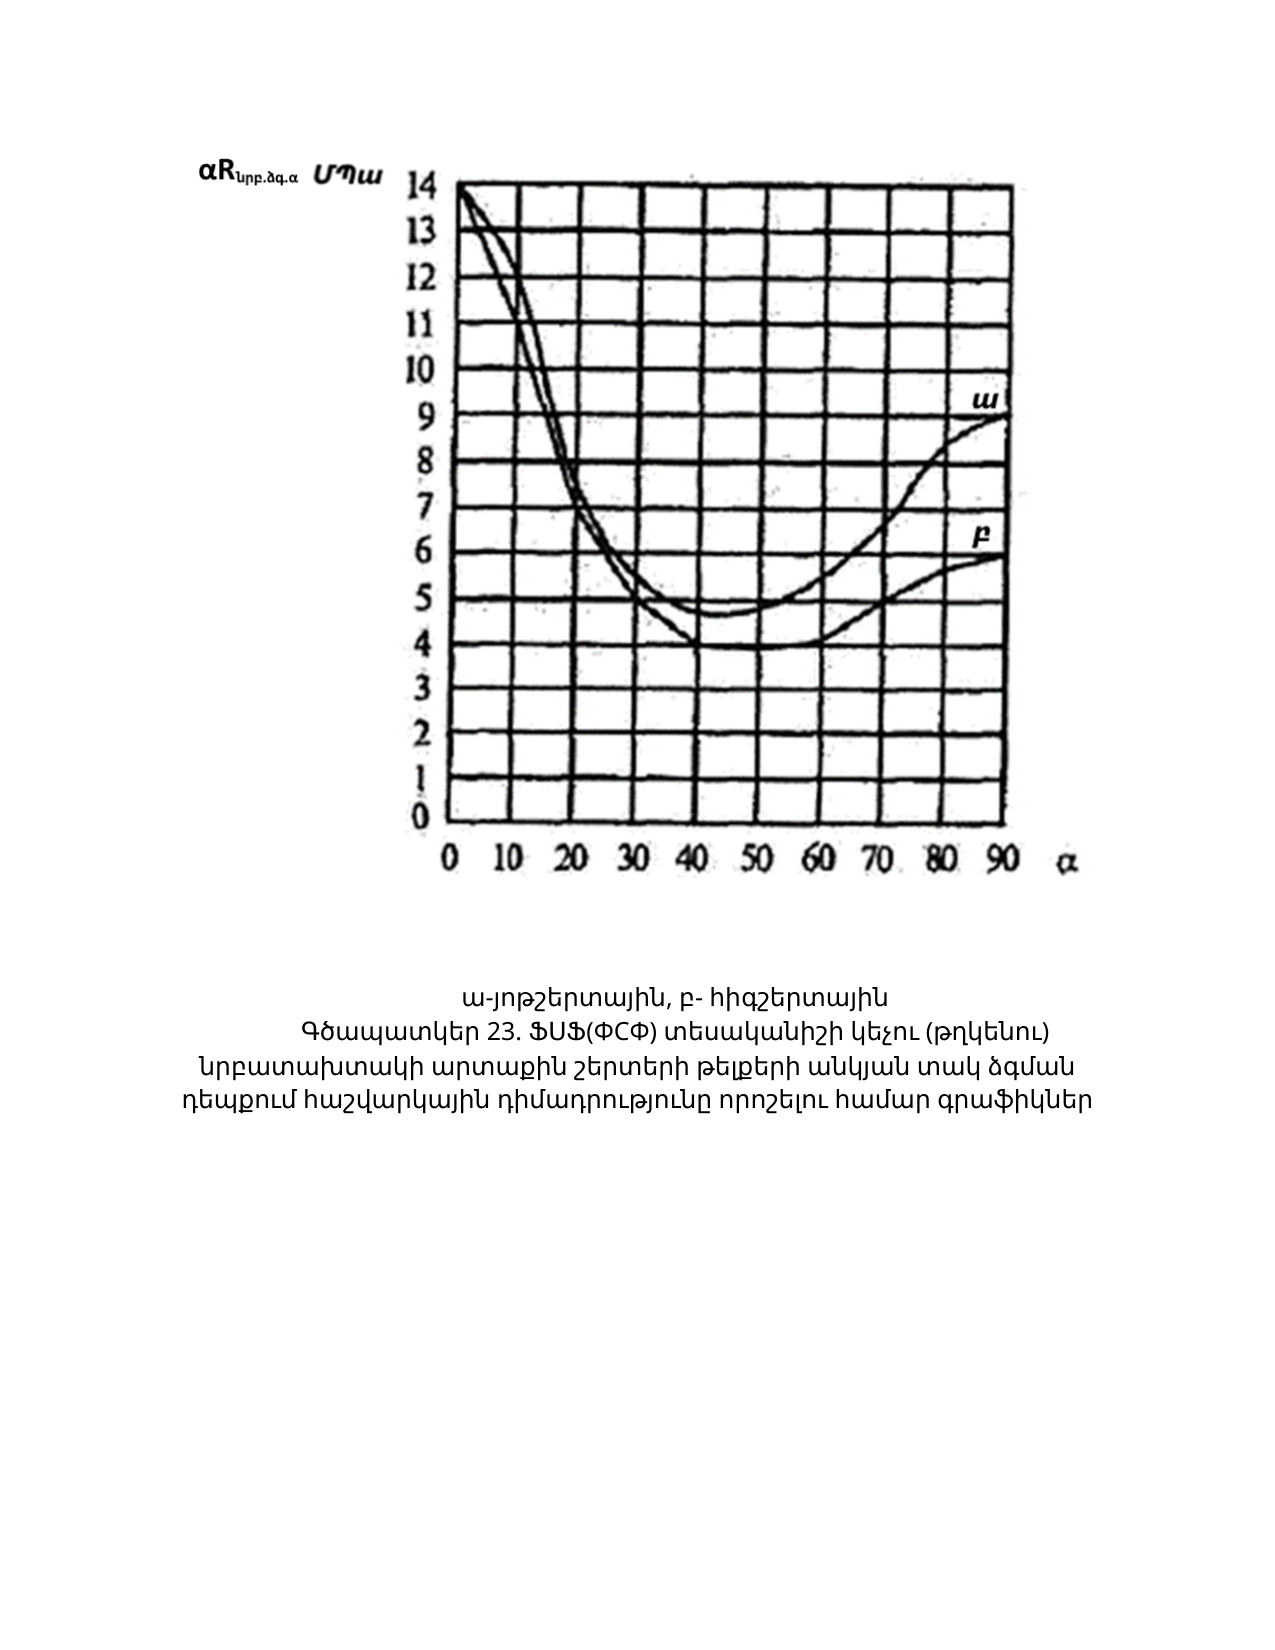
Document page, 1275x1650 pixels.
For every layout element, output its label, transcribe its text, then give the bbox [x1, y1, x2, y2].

picture [194, 150, 1081, 878]
text ա-յոթշերտային, բ- հիգշերտային [150, 980, 1125, 1014]
text Գծապատկեր 23. ՖՍՖ(ФСФ) տեսականիշի կեչու (թղկենու) նրբատախտակի արտաքին շերտերի թելքերի անկյան տակ ձգման դեպքում հաշվարկային դիմադրությունը որոշելու համար գրաֆիկներ [150, 1014, 1125, 1116]
